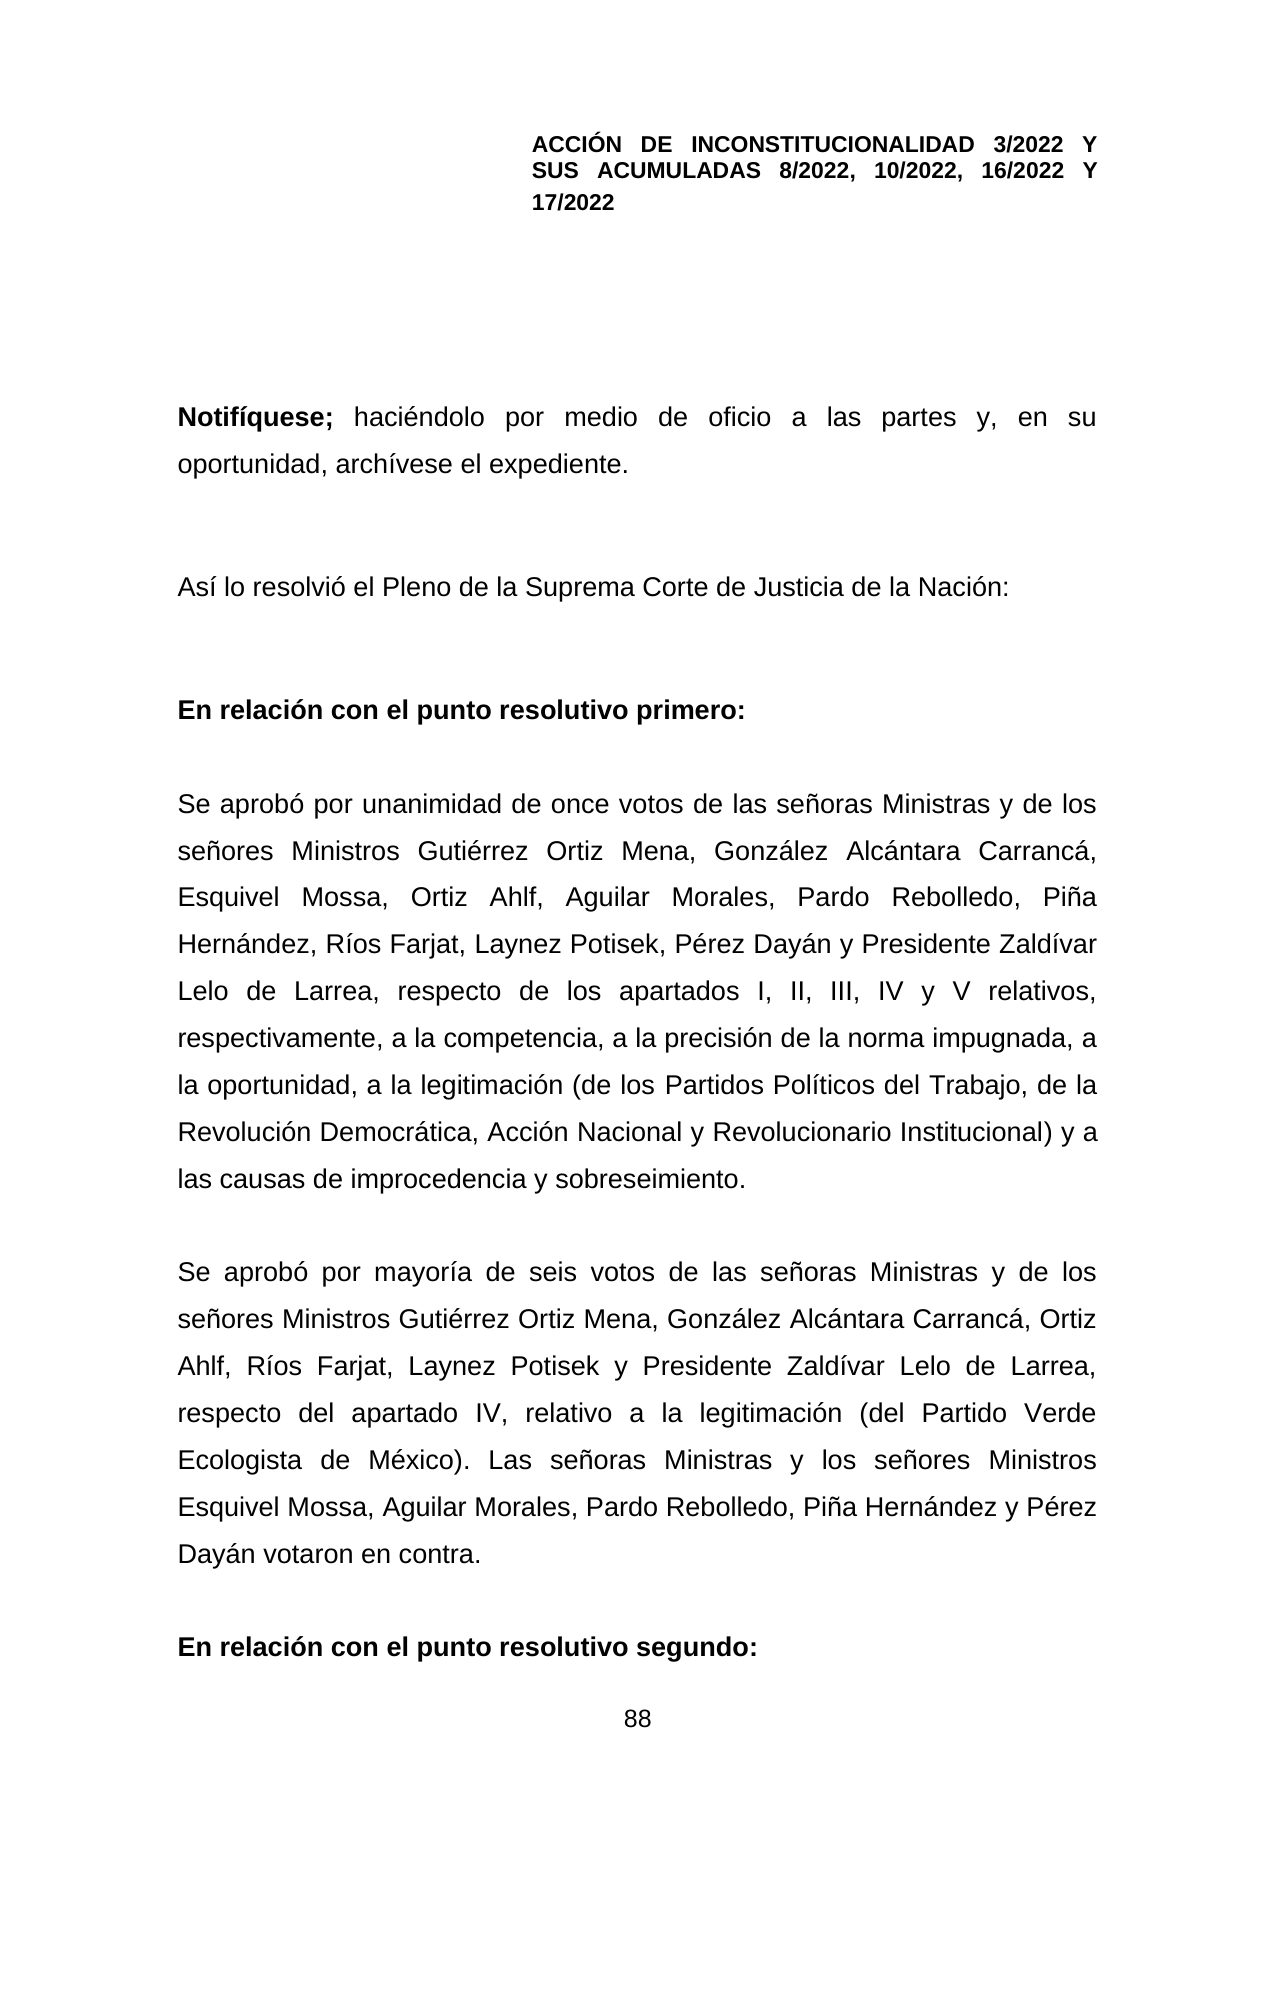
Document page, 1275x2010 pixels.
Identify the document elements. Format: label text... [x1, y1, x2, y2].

text Así lo resolvió el Pleno de la Suprema Corte de Justicia de la Nación: [177, 571, 1098, 602]
text En relación con el punto resolutivo segundo: [177, 1631, 1098, 1663]
text Se aprobó por mayoría de seis votos de las señoras Ministras y de los señores Ministros Gutiérrez Ortiz Mena, González Alcántara Carrancá, Ortiz Ahlf, Ríos Farjat, Laynez Potisek y Presidente Zaldívar Lelo de Larrea, respecto del apartado IV, relativo a la legitimación (del Partido Verde Ecologista de México). Las señoras Ministras y los señores Ministros Esquivel Mossa, Aguilar Morales, Pardo Rebolledo, Piña Hernández y Pérez Dayán votaron en contra. [177, 1256, 1098, 1569]
text Se aprobó por unanimidad de once votos de las señoras Ministras y de los señores Ministros Gutiérrez Ortiz Mena, González Alcántara Carrancá, Esquivel Mossa, Ortiz Ahlf, Aguilar Morales, Pardo Rebolledo, Piña Hernández, Ríos Farjat, Laynez Potisek, Pérez Dayán y Presidente Zaldívar Lelo de Larrea, respecto de los apartados I, II, III, IV y V relativos, respectivamente, a la competencia, a la precisión de la norma impugnada, a la oportunidad, a la legitimación (de los Partidos Políticos del Trabajo, de la Revolución Democrática, Acción Nacional y Revolucionario Institucional) y a las causas de improcedencia y sobreseimiento. [177, 788, 1098, 1194]
list Notifíquese; haciéndolo por medio de oficio a las partes y, en su oportunidad, archívese el expediente. [177, 401, 1098, 479]
text En relación con el punto resolutivo primero: [177, 694, 1098, 725]
